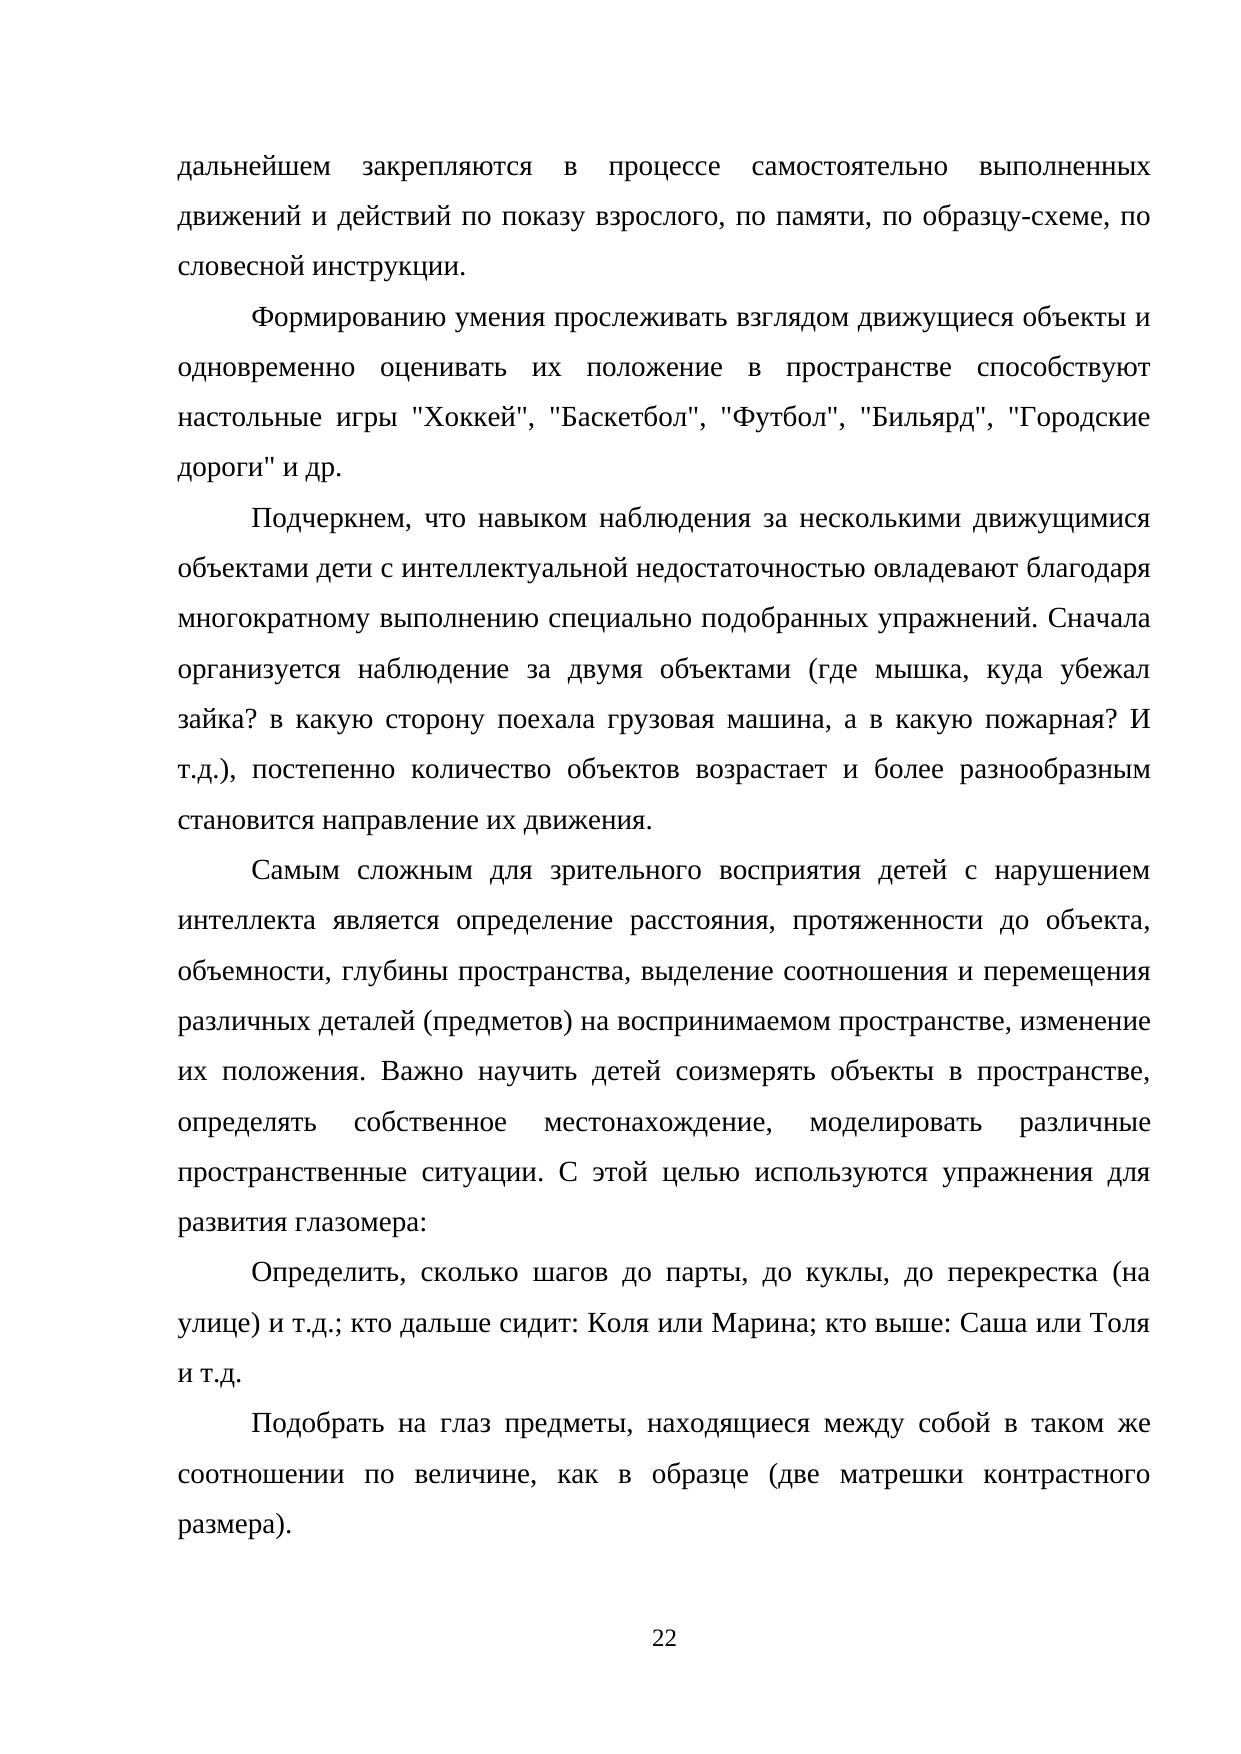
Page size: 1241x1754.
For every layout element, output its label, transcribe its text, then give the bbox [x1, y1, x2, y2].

text Определить, сколько шагов до парты, до куклы, до перекрестка (на улице) и т.д.; кто дальше сидит: Коля или Марина; кто выше: Саша или Толя и т.д. [177, 1254, 1152, 1389]
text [177, 148, 1152, 282]
text Самым сложным для зрительного восприятия детей с нарушением интеллекта является определение расстояния, протяженности до объекта, объемности, глубины пространства, выделение соотношения и перемещения различных деталей (предметов) на воспринимаемом пространстве, изменение их положения. Важно научить детей соизмерять объекты в пространстве, определять собственное местонахождение, моделировать различные пространственные ситуации. С этой целью используются упражнения для развития глазомера: [177, 852, 1152, 1238]
text Подобрать на глаз предметы, находящиеся между собой в таком же соотношении по величине, как в образце (две матрешки контрастного размера). [177, 1406, 1152, 1540]
text Формированию умения прослеживать взглядом движущиеся объекты и одновременно оценивать их положение в пространстве способствуют настольные игры "Хоккей", "Баскетбол", "Футбол", "Бильярд", "Городские дороги" и др. [177, 299, 1152, 483]
text Подчеркнем, что навыком наблюдения за несколькими движущимися объектами дети с интеллектуальной недостаточностью овладевают благодаря многократному выполнению специально подобранных упражнений. Сначала организуется наблюдение за двумя объектами (где мышка, куда убежал зайка? в какую сторону поехала грузовая машина, а в какую пожарная? И т.д.), постепенно количество объектов возрастает и более разнообразным становится направление их движения. [177, 500, 1152, 835]
